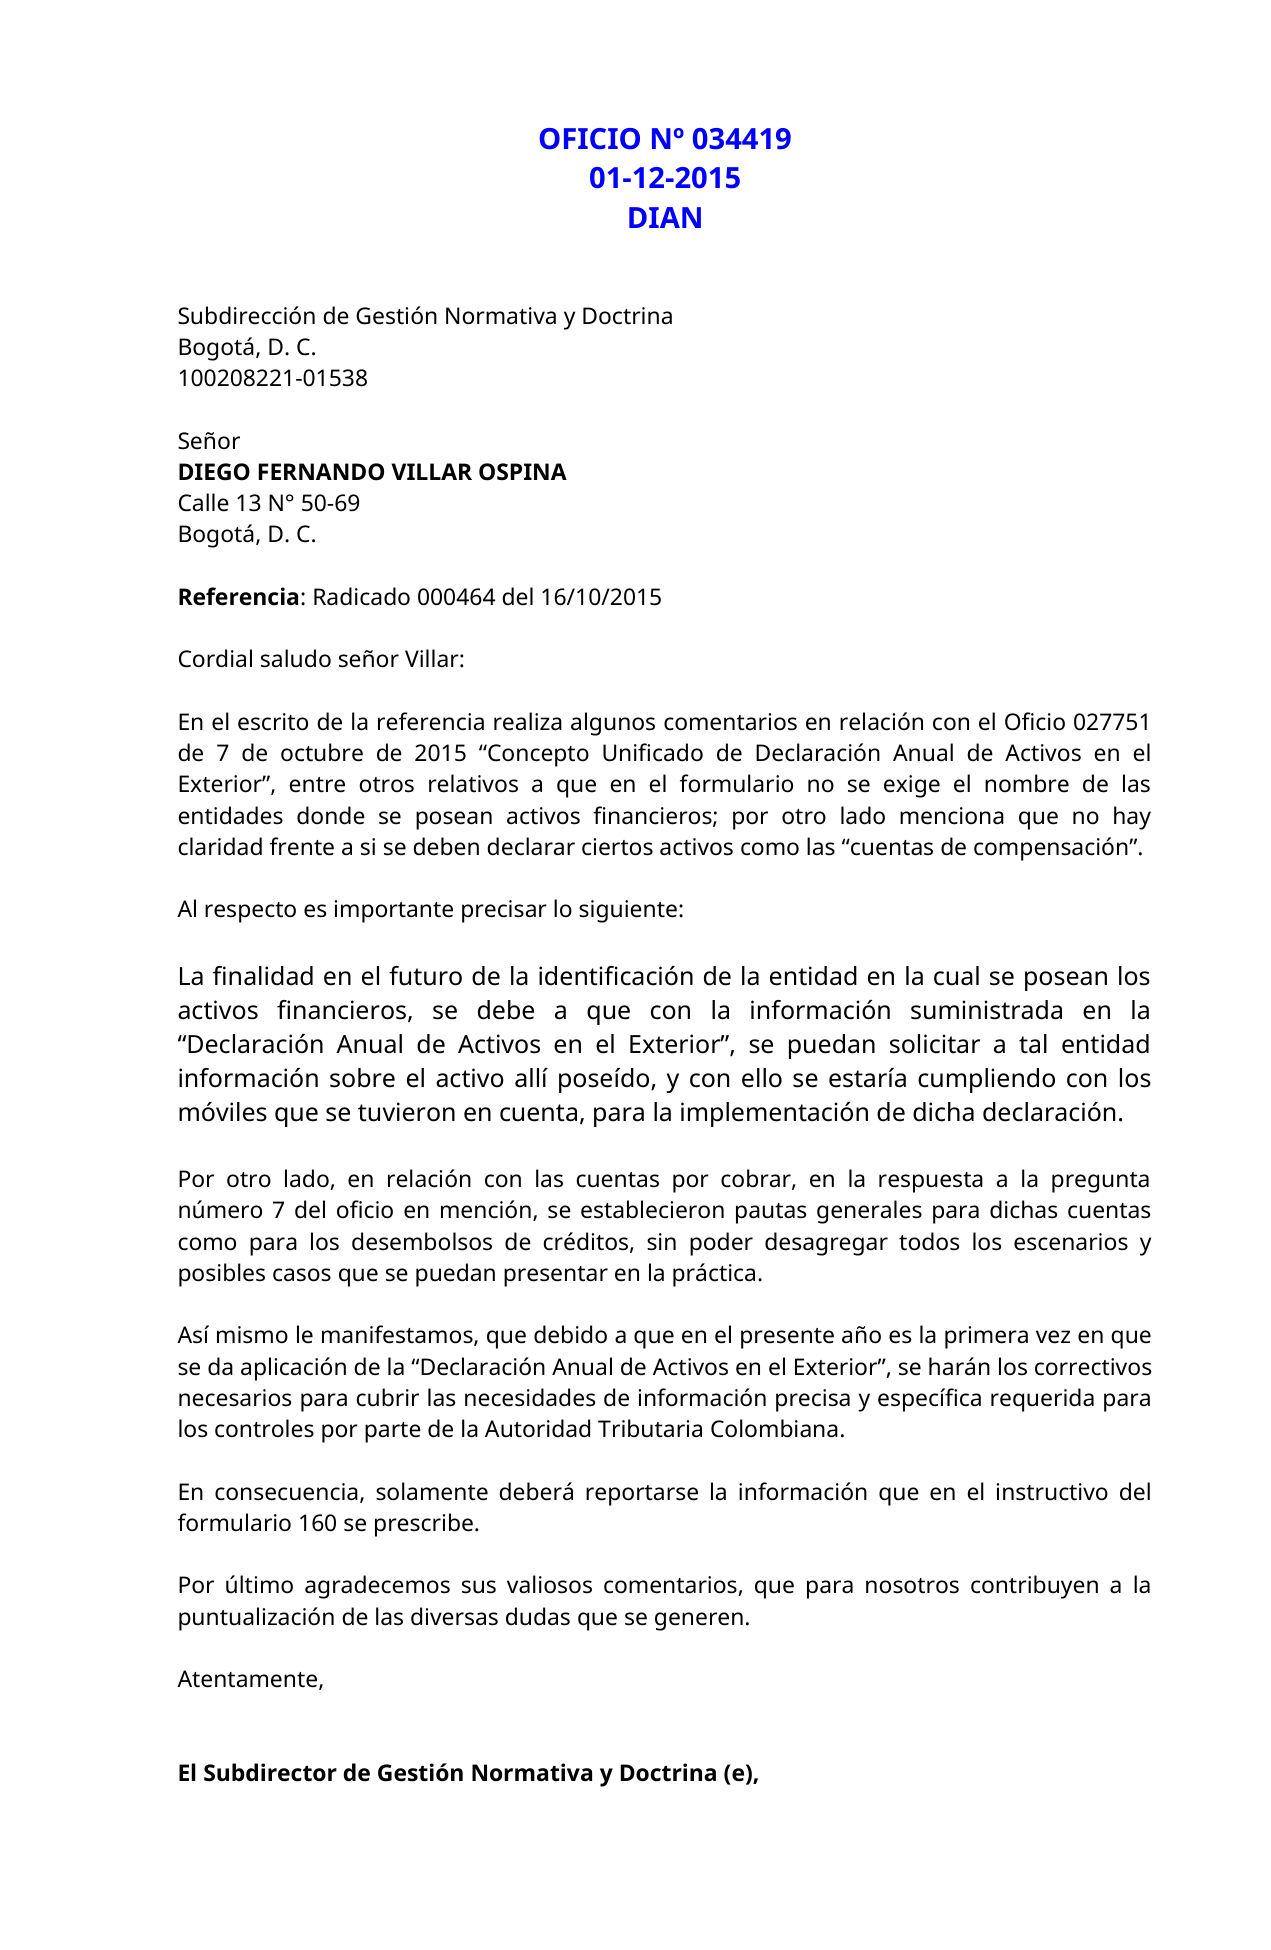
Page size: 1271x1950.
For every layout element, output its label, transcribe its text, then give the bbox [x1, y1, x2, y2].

text Bogotá, D. C. [177, 518, 1153, 550]
text Atentamente, [177, 1663, 1153, 1694]
text Señor [177, 425, 1153, 456]
text La finalidad en el futuro de la identificación de la entidad en la cual se posean los activos financieros, se debe a que con la información suministrada en la “Declaración Anual de Activos en el Exterior”, se puedan solicitar a tal entidad información sobre el activo allí poseído, y con ello se estaría cumpliendo con los móviles que se tuvieron en cuenta, para la implementación de dicha declaración. [177, 959, 1153, 1129]
text OFICIO Nº 034419 [177, 118, 1153, 158]
text 100208221-01538 [177, 362, 1153, 393]
text Bogotá, D. C. [177, 331, 1153, 362]
text Subdirección de Gestión Normativa y Doctrina [177, 300, 1153, 331]
text Por último agradecemos sus valiosos comentarios, que para nosotros contribuyen a la puntualización de las diversas dudas que se generen. [177, 1569, 1153, 1632]
text Así mismo le manifestamos, que debido a que en el presente año es la primera vez en que se da aplicación de la “Declaración Anual de Activos en el Exterior”, se harán los correctivos necesarios para cubrir las necesidades de información precisa y específica requerida para los controles por parte de la Autoridad Tributaria Colombiana. [177, 1319, 1153, 1444]
text Referencia: Radicado 000464 del 16/10/2015 [177, 581, 1153, 612]
text Al respecto es importante precisar lo siguiente: [177, 893, 1153, 925]
text Por otro lado, en relación con las cuentas por cobrar, en la respuesta a la pregunta número 7 del oficio en mención, se establecieron pautas generales para dichas cuentas como para los desembolsos de créditos, sin poder desagregar todos los escenarios y posibles casos que se puedan presentar en la práctica. [177, 1163, 1153, 1288]
text 01-12-2015 [177, 158, 1153, 197]
text Cordial saludo señor Villar: [177, 643, 1153, 675]
text En consecuencia, solamente deberá reportarse la información que en el instructivo del formulario 160 se prescribe. [177, 1476, 1153, 1538]
text DIAN [177, 197, 1153, 237]
text El Subdirector de Gestión Normativa y Doctrina (e), [177, 1757, 1153, 1788]
text Calle 13 N° 50-69 [177, 487, 1153, 518]
text En el escrito de la referencia realiza algunos comentarios en relación con el Oficio 027751 de 7 de octubre de 2015 “Concepto Unificado de Declaración Anual de Activos en el Exterior”, entre otros relativos a que en el formulario no se exige el nombre de las entidades donde se posean activos financieros; por otro lado menciona que no hay claridad frente a si se deben declarar ciertos activos como las “cuentas de compensación”. [177, 706, 1153, 862]
text DIEGO FERNANDO VILLAR OSPINA [177, 456, 1153, 487]
